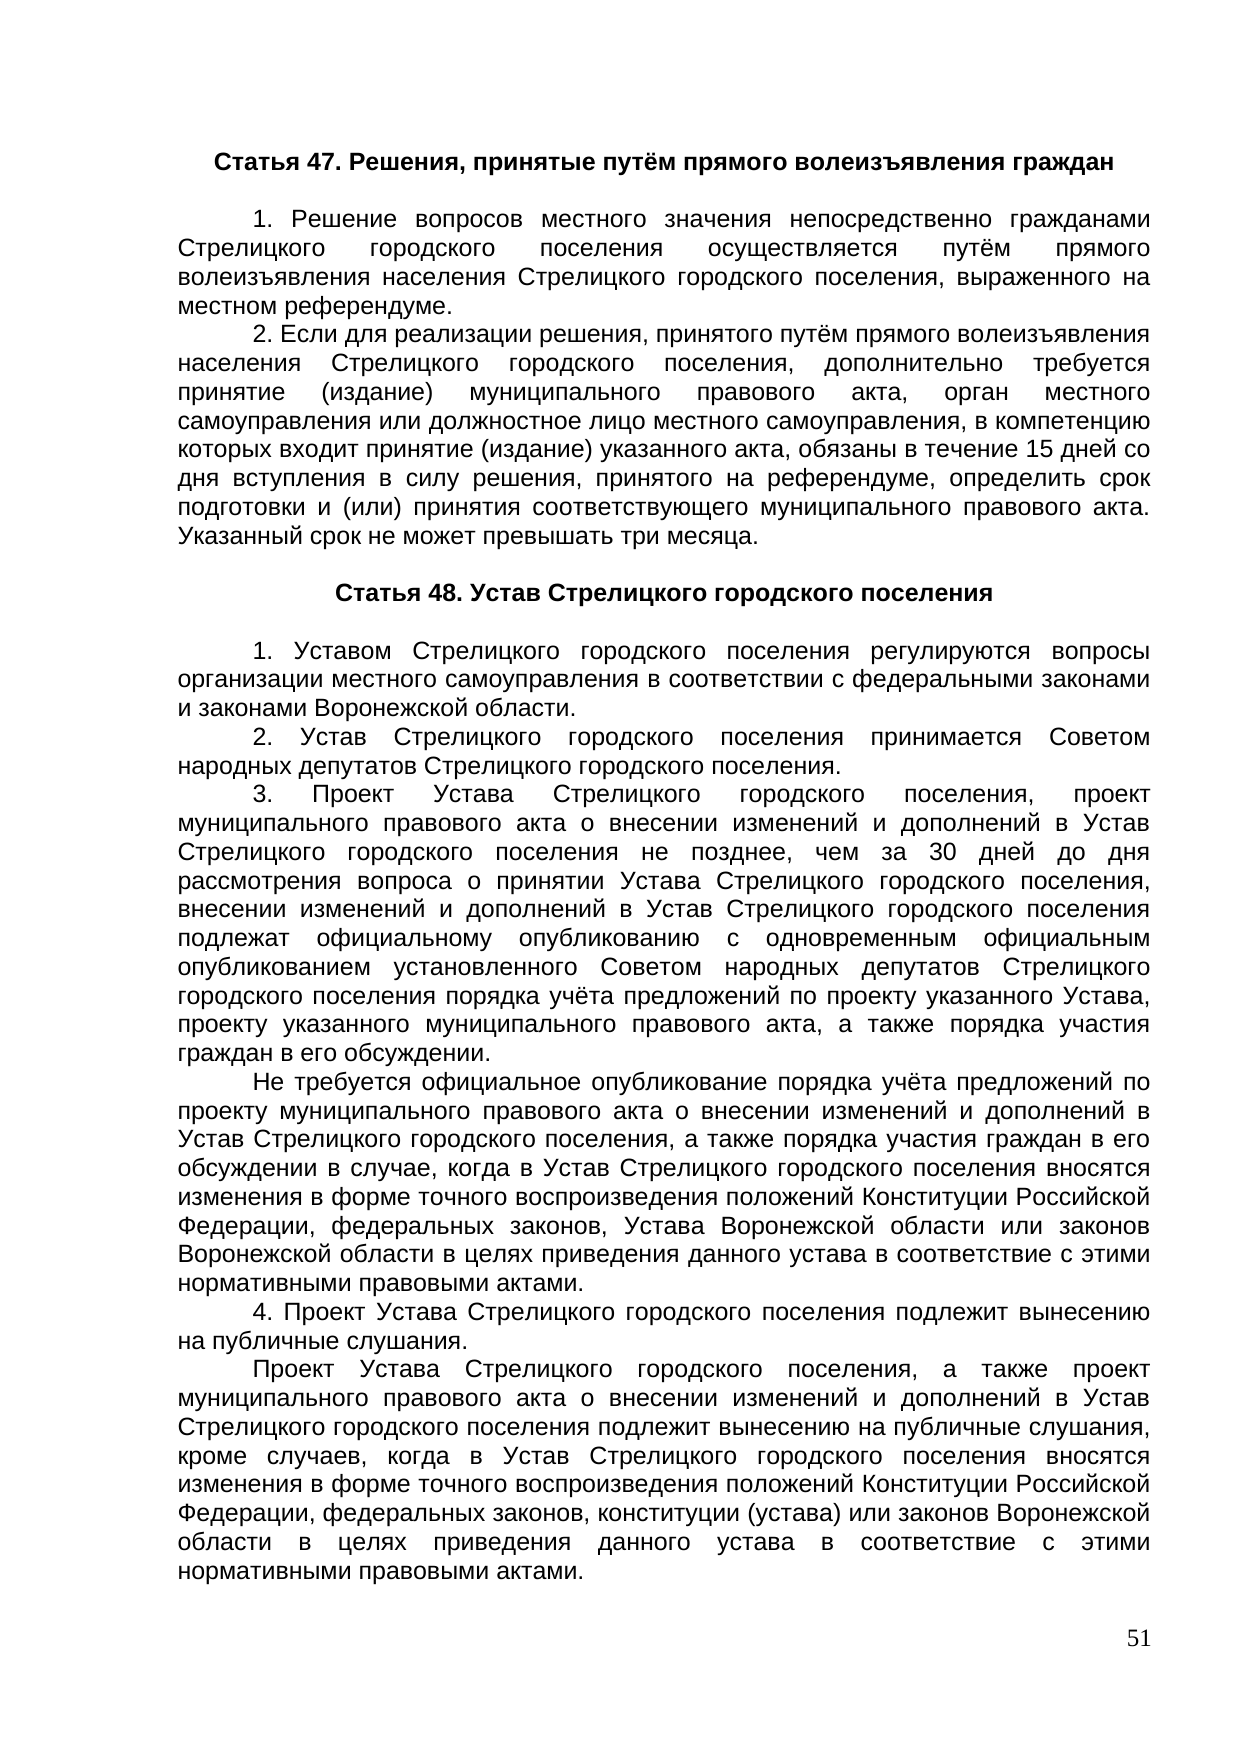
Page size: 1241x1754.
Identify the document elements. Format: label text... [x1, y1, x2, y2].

text Проект Устава Стрелицкого городского поселения, а также проект муниципального правового акта о внесении изменений и дополнений в Устав Стрелицкого городского поселения подлежит вынесению на публичные слушания, кроме случаев, когда в Устав Стрелицкого городского поселения вносятся изменения в форме точного воспроизведения положений Конституции Российской Федерации, федеральных законов, конституции (устава) или законов Воронежской области в целях приведения данного устава в соответствие с этими нормативными правовыми актами. [177, 1354, 1152, 1584]
text 2. Если для реализации решения, принятого путём прямого волеизъявления населения Стрелицкого городского поселения, дополнительно требуется принятие (издание) муниципального правового акта, орган местного самоуправления или должностное лицо местного самоуправления, в компетенцию которых входит принятие (издание) указанного акта, обязаны в течение 15 дней со дня вступления в силу решения, принятого на референдуме, определить срок подготовки и (или) принятия соответствующего муниципального правового акта. Указанный срок не может превышать три месяца. [177, 319, 1152, 549]
text Не требуется официальное опубликование порядка учёта предложений по проекту муниципального правового акта о внесении изменений и дополнений в Устав Стрелицкого городского поселения, а также порядка участия граждан в его обсуждении в случае, когда в Устав Стрелицкого городского поселения вносятся изменения в форме точного воспроизведения положений Конституции Российской Федерации, федеральных законов, Устава Воронежской области или законов Воронежской области в целях приведения данного устава в соответствие с этими нормативными правовыми актами. [177, 1067, 1152, 1297]
text Статья 48. Устав Стрелицкого городского поселения [177, 578, 1152, 607]
text Статья 47. Решения, принятые путём прямого волеизъявления граждан [177, 147, 1152, 176]
text 3. Проект Устава Стрелицкого городского поселения, проект муниципального правового акта о внесении изменений и дополнений в Устав Стрелицкого городского поселения не позднее, чем за 30 дней до дня рассмотрения вопроса о принятии Устава Стрелицкого городского поселения, внесении изменений и дополнений в Устав Стрелицкого городского поселения подлежат официальному опубликованию с одновременным официальным опубликованием установленного Советом народных депутатов Стрелицкого городского поселения порядка учёта предложений по проекту указанного Устава, проекту указанного муниципального правового акта, а также порядка участия граждан в его обсуждении. [177, 779, 1152, 1067]
text 2. Устав Стрелицкого городского поселения принимается Советом народных депутатов Стрелицкого городского поселения. [177, 722, 1152, 779]
text 1. Уставом Стрелицкого городского поселения регулируются вопросы организации местного самоуправления в соответствии с федеральными законами и законами Воронежской области. [177, 636, 1152, 722]
text 1. Решение вопросов местного значения непосредственно гражданами Стрелицкого городского поселения осуществляется путём прямого волеизъявления населения Стрелицкого городского поселения, выраженного на местном референдуме. [177, 204, 1152, 319]
text 4. Проект Устава Стрелицкого городского поселения подлежит вынесению на публичные слушания. [177, 1297, 1152, 1354]
